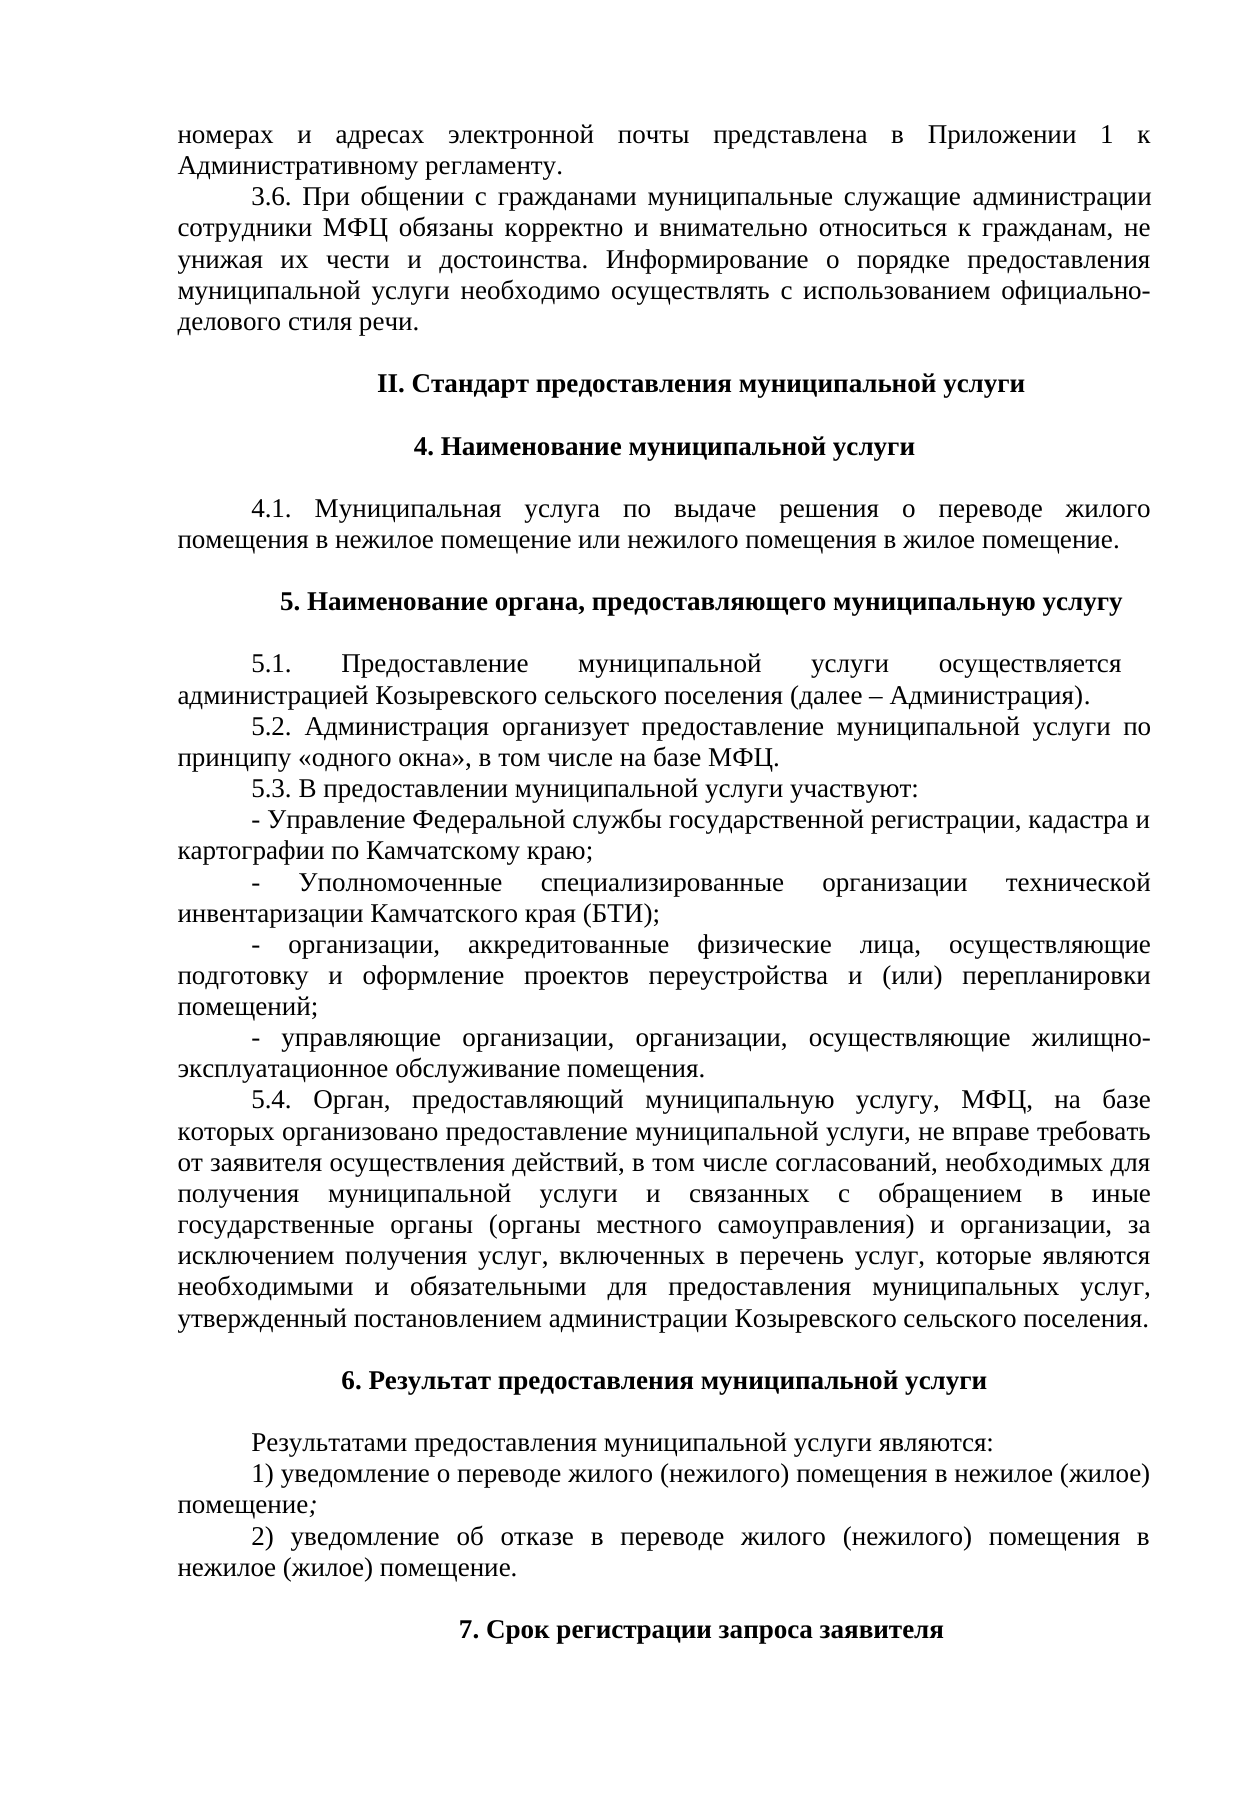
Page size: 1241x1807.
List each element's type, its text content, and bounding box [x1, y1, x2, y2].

text 4. Наименование муниципальной услуги [177, 429, 1152, 461]
text 1) уведомление о переводе жилого (нежилого) помещения в нежилое (жилое) помещение; [177, 1457, 1152, 1520]
text - организации, аккредитованные физические лица, осуществляющие подготовку и оформление проектов переустройства и (или) перепланировки помещений; [177, 928, 1152, 1021]
text 5. Наименование органа, предоставляющего муниципальную услугу [177, 585, 1152, 616]
text - Управление Федеральной службы государственной регистрации, кадастра и картографии по Камчатскому краю; [177, 803, 1152, 866]
text 5.3. В предоставлении муниципальной услуги участвуют: [177, 772, 1152, 803]
text 3.6. При общении с гражданами муниципальные служащие администрации сотрудники МФЦ обязаны корректно и внимательно относиться к гражданам, не унижая их чести и достоинства. Информирование о порядке предоставления муниципальной услуги необходимо осуществлять с использованием официально-делового стиля речи. [177, 180, 1152, 336]
text 7. Срок регистрации запроса заявителя [177, 1613, 1152, 1644]
text 2) уведомление об отказе в переводе жилого (нежилого) помещения в нежилое (жилое) помещение. [177, 1520, 1152, 1582]
text Результатами предоставления муниципальной услуги являются: [177, 1426, 1152, 1457]
text 5.4. Орган, предоставляющий муниципальную услугу, МФЦ, на базе которых организовано предоставление муниципальной услуги, не вправе требовать от заявителя осуществления действий, в том числе согласований, необходимых для получения муниципальной услуги и связанных с обращением в иные государственные органы (органы местного самоуправления) и организации, за исключением получения услуг, включенных в перечень услуг, которые являются необходимыми и обязательными для предоставления муниципальных услуг, утвержденный постановлением администрации Козыревского сельского поселения. [177, 1084, 1152, 1333]
text II. Стандарт предоставления муниципальной услуги [177, 367, 1152, 398]
text 5.2. Администрация организует предоставление муниципальной услуги по принципу «одного окна», в том числе на базе МФЦ. [177, 710, 1152, 772]
text - управляющие организации, организации, осуществляющие жилищно-эксплуатационное обслуживание помещения. [177, 1021, 1152, 1084]
text 5.1. Предоставление муниципальной услуги осуществляется администрацией Козыревского сельского поселения (далее – Администрация). [177, 648, 1122, 710]
text - Уполномоченные специализированные организации технической инвентаризации Камчатского края (БТИ); [177, 866, 1152, 928]
text 4.1. Муниципальная услуга по выдаче решения о переводе жилого помещения в нежилое помещение или нежилого помещения в жилое помещение. [177, 492, 1152, 554]
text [177, 118, 1152, 180]
text 6. Результат предоставления муниципальной услуги [177, 1364, 1152, 1395]
